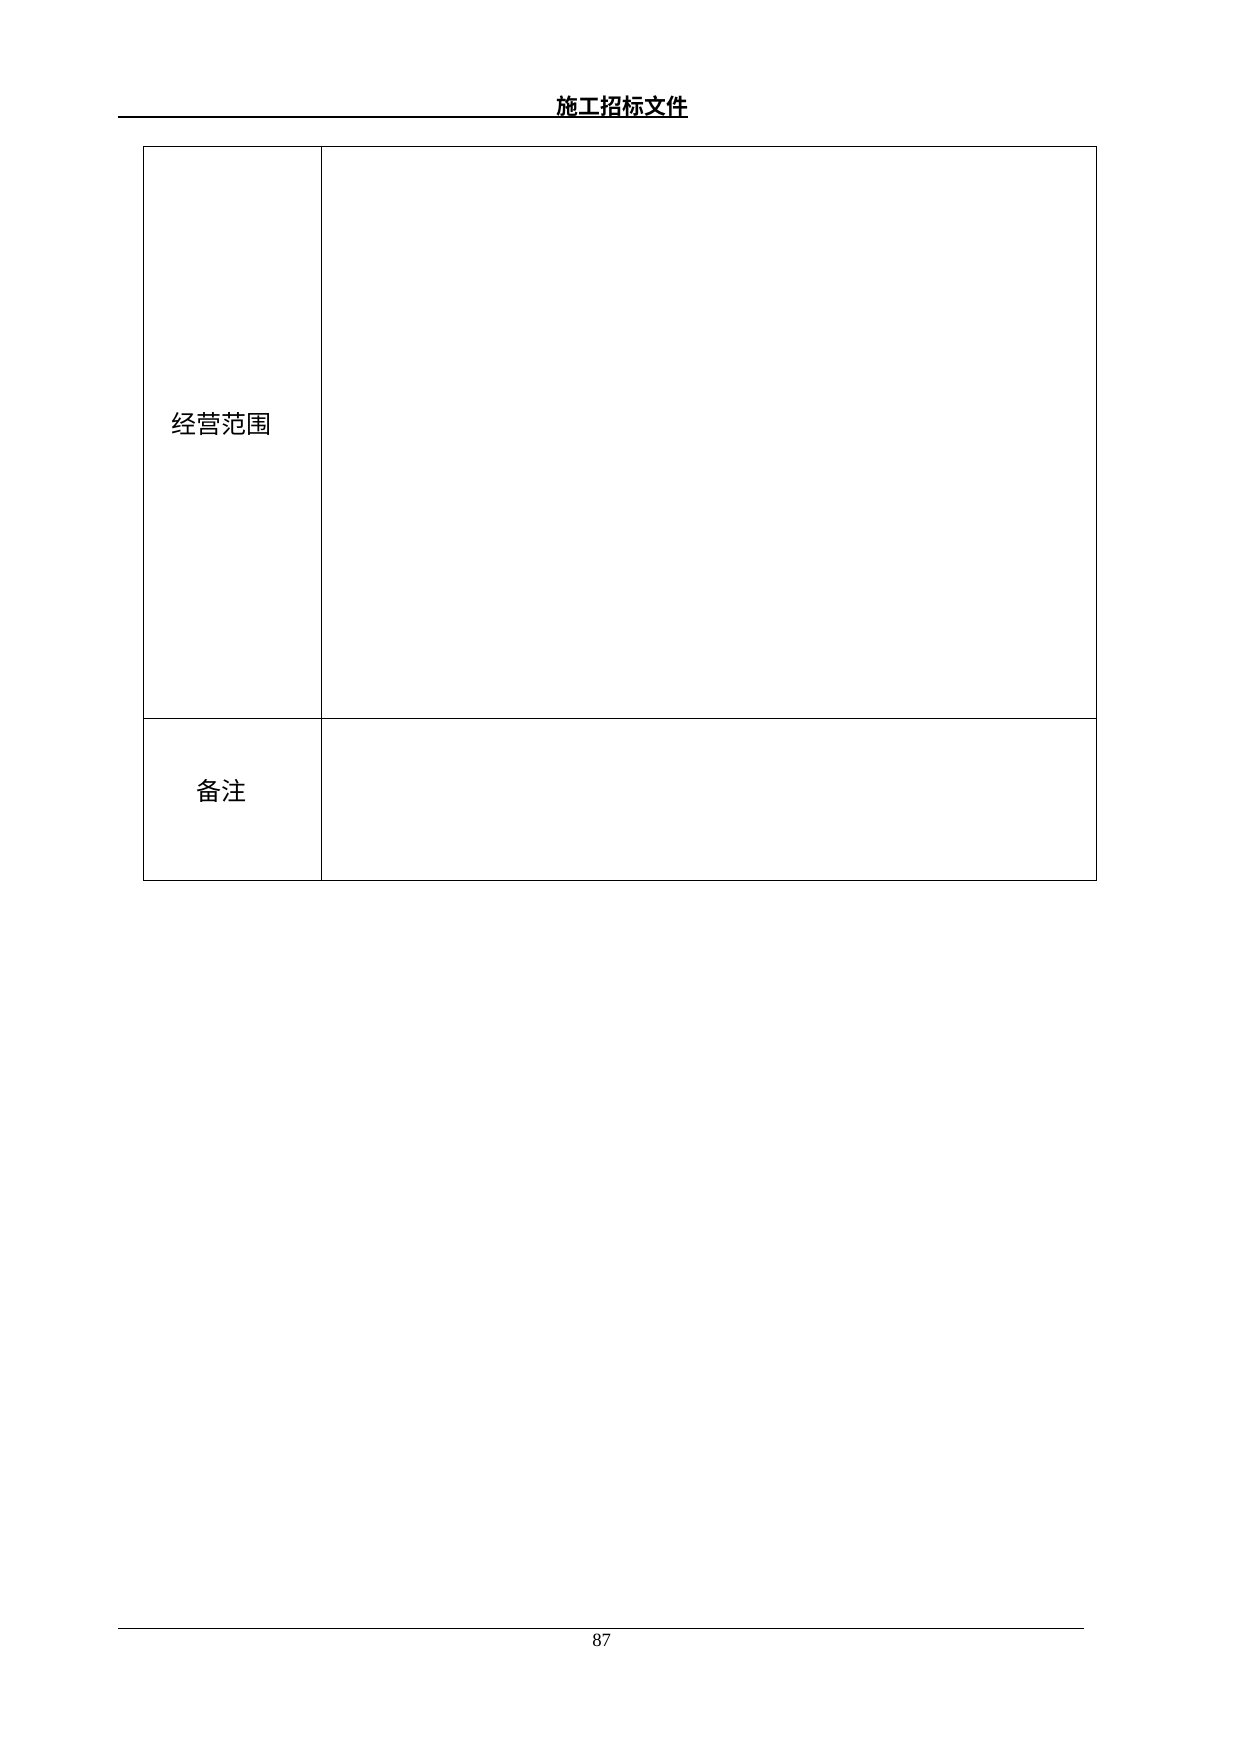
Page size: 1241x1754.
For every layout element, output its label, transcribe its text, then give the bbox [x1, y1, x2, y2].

table_cell 备注 [144, 719, 321, 880]
table_cell [322, 719, 1096, 880]
table_cell 经营范围 [144, 147, 321, 718]
table_cell [322, 147, 1096, 718]
